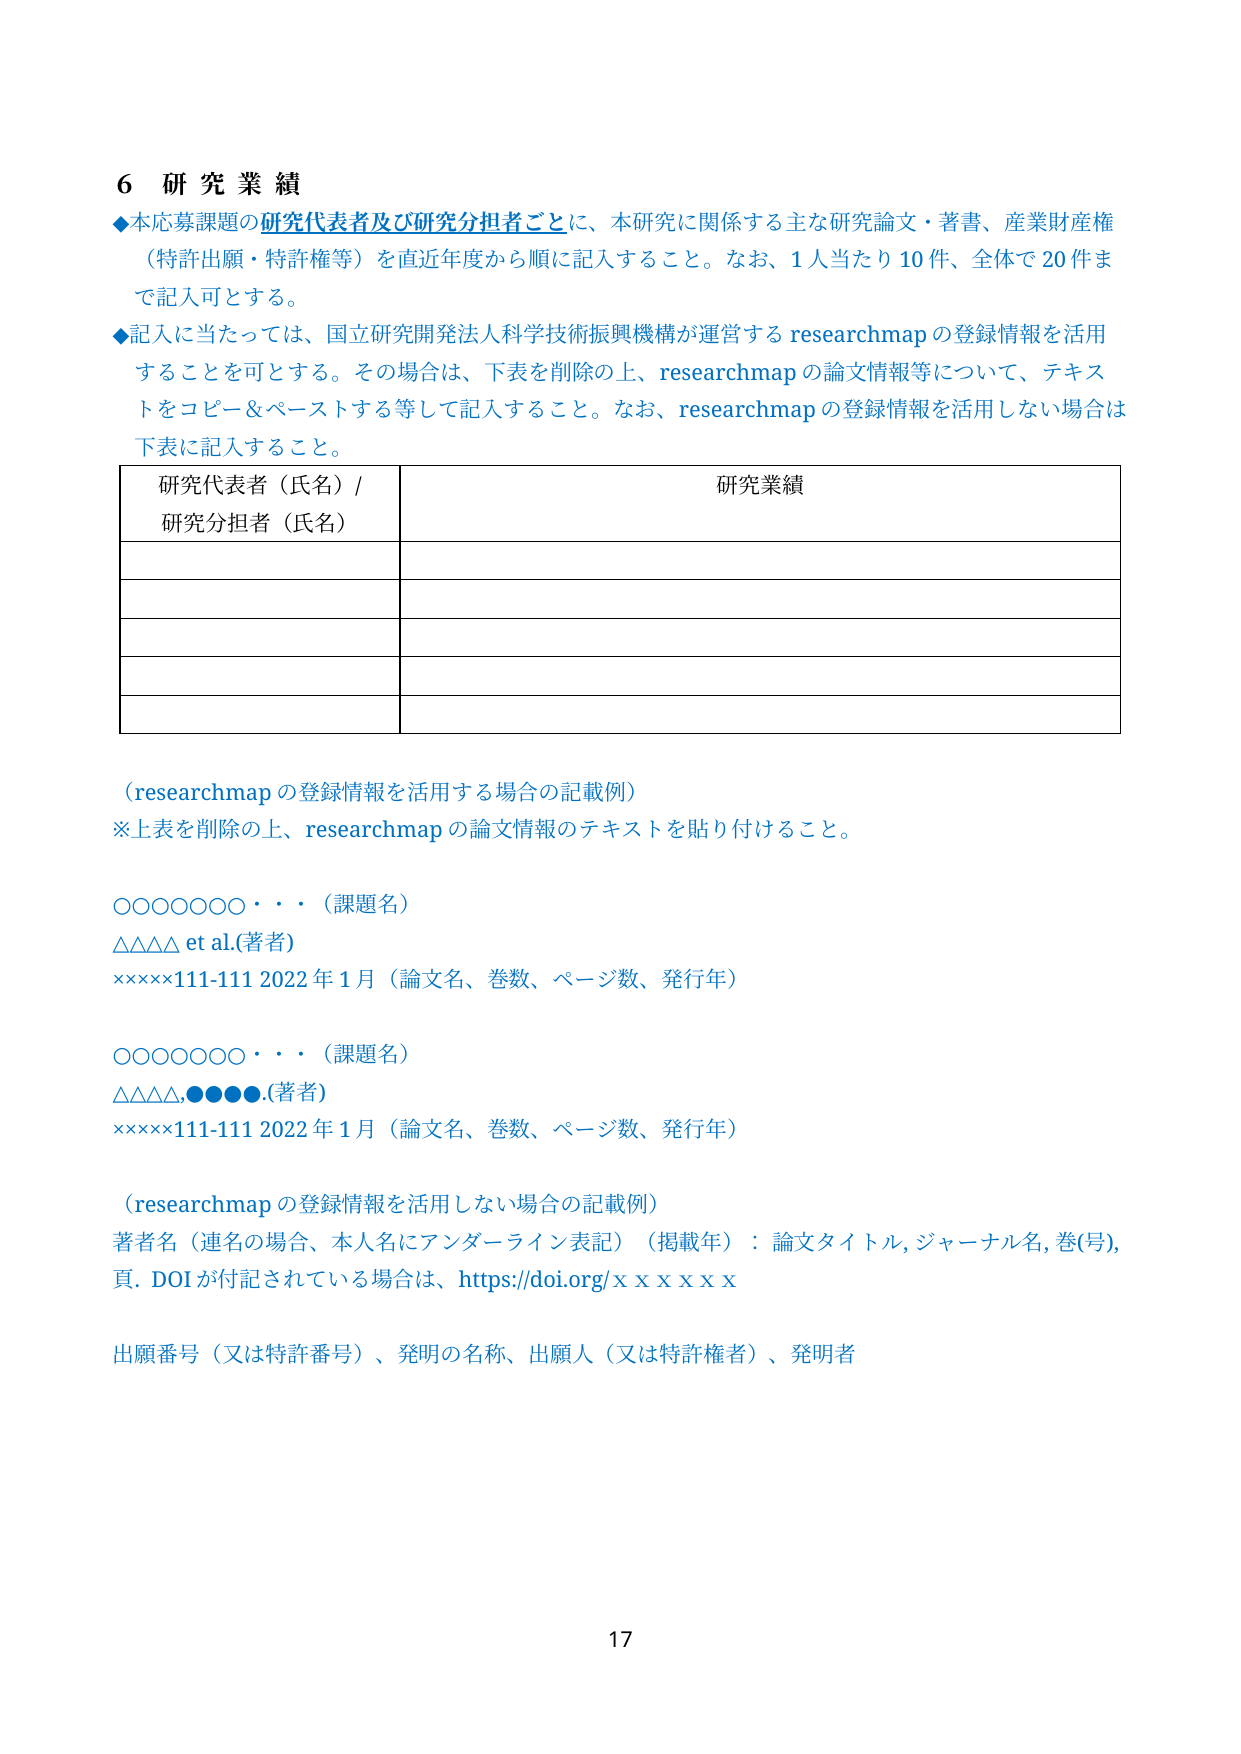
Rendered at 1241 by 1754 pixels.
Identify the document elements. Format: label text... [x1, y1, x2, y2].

text （researchmapの登録情報を活用しない場合の記載例） [112, 1184, 1128, 1222]
table_cell [401, 580, 1120, 618]
table_cell [121, 542, 399, 579]
table_cell [121, 619, 399, 656]
table_header 研究代表者（氏名）/ 研究分担者（氏名） [121, 466, 399, 541]
table_cell [401, 542, 1120, 579]
subtitle ６ 研究業績 [112, 164, 1128, 202]
table_header 研究業績 [401, 466, 1120, 541]
text 出願番号（又は特許番号）、発明の名称、出願人（又は特許権者）、発明者 [112, 1334, 1128, 1372]
text 著者名（連名の場合、本人名にアンダーライン表記）（掲載年）： 論文タイトル, ジャーナル名, 巻(号), 頁. DOIが付記されている場合は、https://doi.org/ｘｘｘｘｘｘ [112, 1222, 1128, 1297]
text △△△△,●●●●.(著者) [112, 1072, 1128, 1109]
text △△△△ et al.(著者) [112, 922, 1128, 959]
text ×××××111-111 2022年1月（論文名、巻数、ページ数、発行年） [112, 959, 1128, 997]
text ◆本応募課題の研究代表者及び研究分担者ごとに、本研究に関係する主な研究論文・著書、産業財産権（特許出願・特許権等）を直近年度から順に記入すること。なお、1人当たり10件、全体で20件まで記入可とする。 [112, 202, 1128, 314]
text ◆記入に当たっては、国立研究開発法人科学技術振興機構が運営するresearchmapの登録情報を活用することを可とする。その場合は、下表を削除の上、researchmapの論文情報等について、テキストをコピー＆ペーストする等して記入すること。なお、researchmapの登録情報を活用しない場合は下表に記入すること。 [112, 314, 1128, 464]
table_cell [401, 657, 1120, 695]
text ※上表を削除の上、researchmapの論文情報のテキストを貼り付けること。 [112, 809, 1128, 847]
table_cell [121, 696, 399, 733]
text ○○○○○○○・・・（課題名） [112, 1034, 1128, 1072]
text ○○○○○○○・・・（課題名） [112, 884, 1128, 922]
text ×××××111-111 2022年1月（論文名、巻数、ページ数、発行年） [112, 1109, 1128, 1147]
table_cell [401, 696, 1120, 733]
table_cell [121, 657, 399, 695]
table_cell [401, 619, 1120, 656]
text （researchmapの登録情報を活用する場合の記載例） [112, 772, 1128, 809]
table_cell [121, 580, 399, 618]
